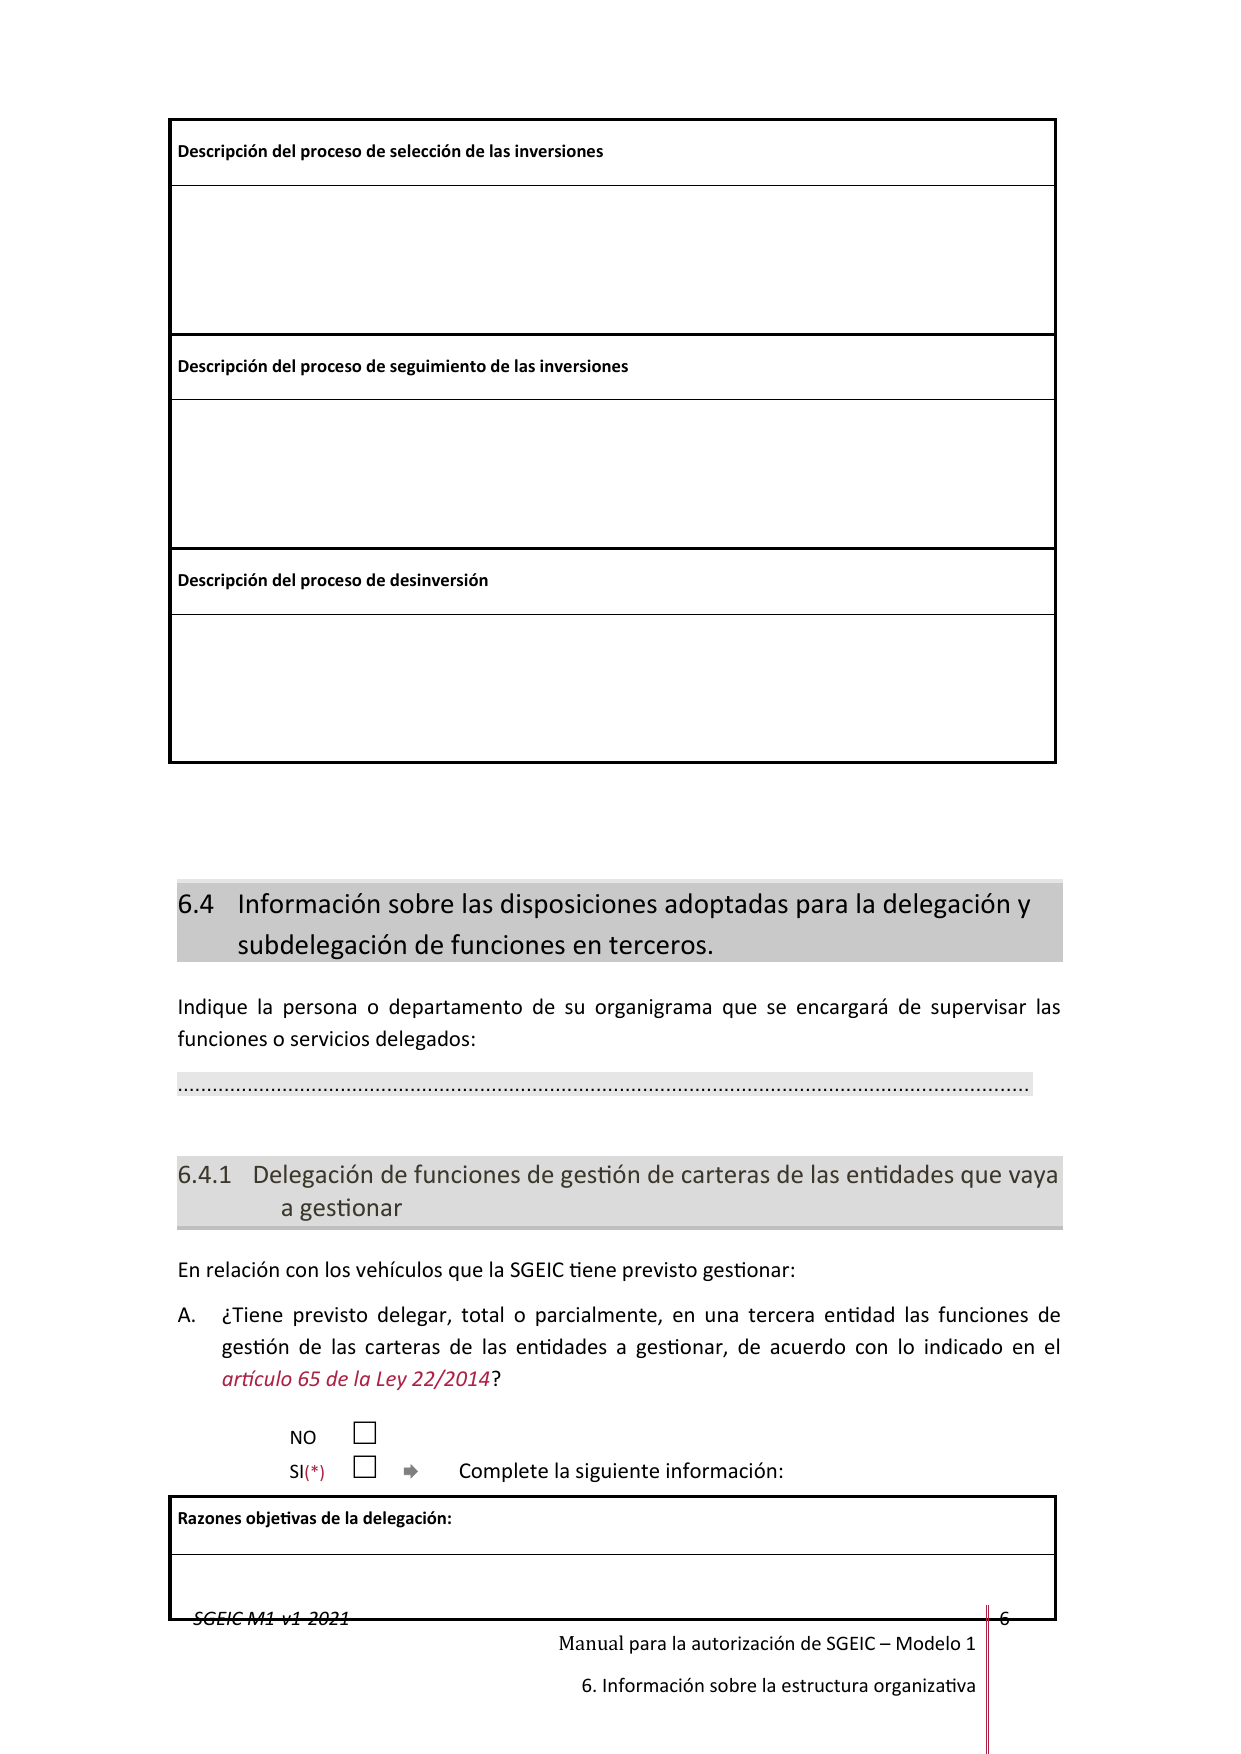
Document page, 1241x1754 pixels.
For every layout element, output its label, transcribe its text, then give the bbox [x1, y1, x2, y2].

text En relación con los vehículos que la SGEIC tiene previsto gestionar: [177, 1255, 1063, 1283]
table_header Descripción del proceso de selección de las inversiones [172, 121, 1054, 185]
table_cell Descripción del proceso de desinversión [172, 550, 1054, 614]
table_cell [172, 400, 1054, 547]
table_cell [172, 186, 1054, 332]
subtitle Información sobre las disposiciones adoptadas para la delegación y subdelegación de funciones en terceros. [177, 883, 1063, 962]
table_cell [172, 615, 1054, 761]
text Indique la persona o departamento de su organigrama que se encargará de supervisar las funciones o servicios delegados: [177, 992, 1063, 1053]
list ¿Tiene previsto delegar, total o parcialmente, en una tercera entidad las funciones de gestión de las carteras de las entidades a gestionar, de acuerdo con lo indicado en el artículo 65 de la Ley 22/2014? [177, 1300, 1063, 1392]
subtitle Delegación de funciones de gestión de carteras de las entidades que vaya a gestionar [177, 1156, 1063, 1226]
table_cell Descripción del proceso de seguimiento de las inversiones [172, 336, 1054, 399]
text NO □ [289, 1409, 1063, 1452]
table_cell [172, 1555, 1054, 1617]
text SI(*) □  Complete la siguiente información: [289, 1461, 1063, 1482]
table_header Razones objetivas de la delegación: [172, 1498, 1054, 1554]
